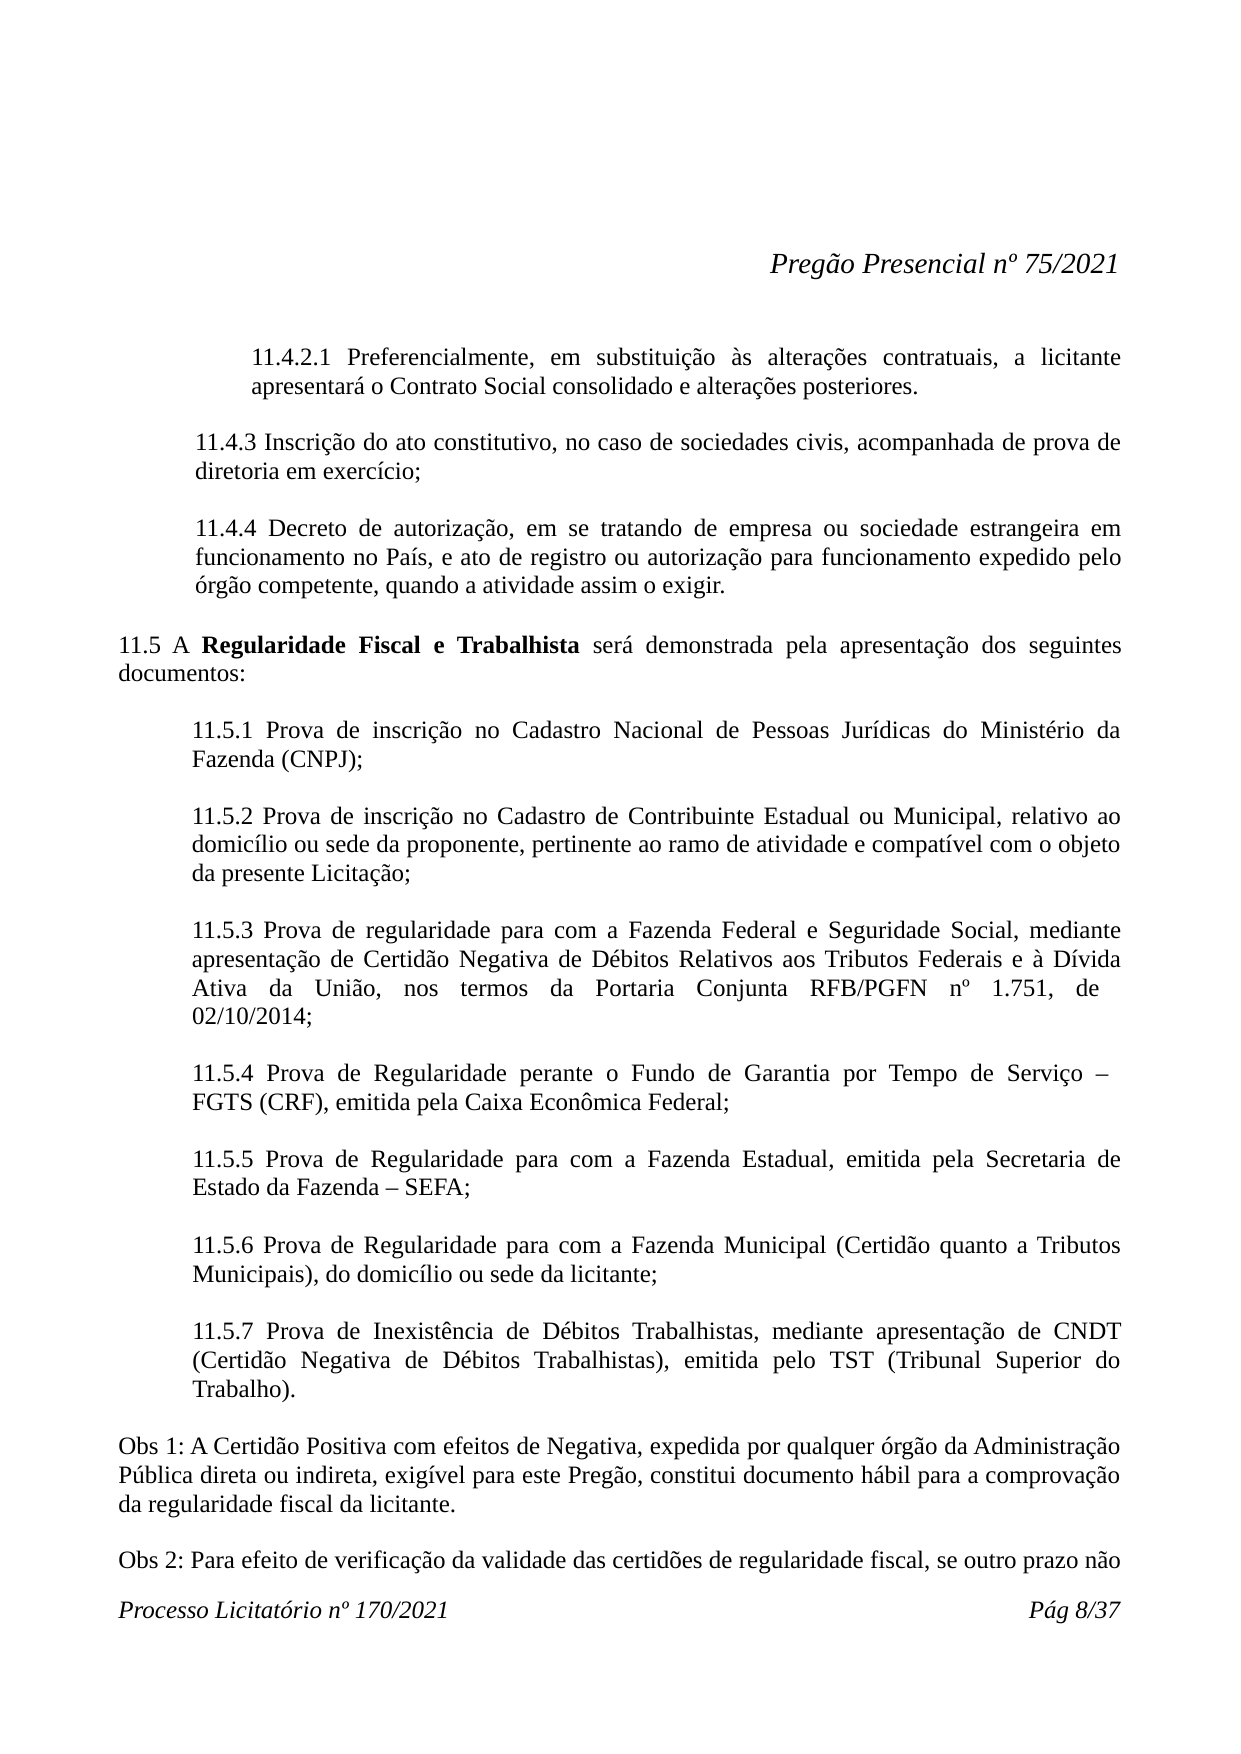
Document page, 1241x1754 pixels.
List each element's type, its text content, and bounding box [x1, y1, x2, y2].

text 11.5.5 Prova de Regularidade para com a Fazenda Estadual, emitida pela Secretaria de Estado da Fazenda – SEFA; [192, 1144, 1122, 1201]
text 11.5.3 Prova de regularidade para com a Fazenda Federal e Seguridade Social, mediante apresentação de Certidão Negativa de Débitos Relativos aos Tributos Federais e à Dívida Ativa da União, nos termos da Portaria Conjunta RFB/PGFN nº 1.751, de 02/10/2014; [192, 915, 1122, 1030]
text 11.5.1 Prova de inscrição no Cadastro Nacional de Pessoas Jurídicas do Ministério da Fazenda (CNPJ); [192, 715, 1122, 773]
text 11.5 A Regularidade Fiscal e Trabalhista será demonstrada pela apresentação dos seguintes documentos: [118, 630, 1122, 687]
text 11.4.4 Decreto de autorização, em se tratando de empresa ou sociedade estrangeira em funcionamento no País, e ato de registro ou autorização para funcionamento expedido pelo órgão competente, quando a atividade assim o exigir. [195, 513, 1122, 599]
text 11.5.2 Prova de inscrição no Cadastro de Contribuinte Estadual ou Municipal, relativo ao domicílio ou sede da proponente, pertinente ao ramo de atividade e compatível com o objeto da presente Licitação; [192, 801, 1122, 887]
text Obs 1: A Certidão Positiva com efeitos de Negativa, expedida por qualquer órgão da Administração Pública direta ou indireta, exigível para este Pregão, constitui documento hábil para a comprovação da regularidade fiscal da licitante. [118, 1431, 1122, 1517]
text 11.5.4 Prova de Regularidade perante o Fundo de Garantia por Tempo de Serviço – FGTS (CRF), emitida pela Caixa Econômica Federal; [118, 1058, 1122, 1116]
text 11.5.6 Prova de Regularidade para com a Fazenda Municipal (Certidão quanto a Tributos Municipais), do domicílio ou sede da licitante; [192, 1230, 1122, 1287]
text 11.4.3 Inscrição do ato constitutivo, no caso de sociedades civis, acompanhada de prova de diretoria em exercício; [195, 427, 1122, 485]
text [118, 1545, 1122, 1574]
text 11.5.7 Prova de Inexistência de Débitos Trabalhistas, mediante apresentação de CNDT (Certidão Negativa de Débitos Trabalhistas), emitida pelo TST (Tribunal Superior do Trabalho). [192, 1316, 1122, 1402]
text 11.4.2.1 Preferencialmente, em substituição às alterações contratuais, a licitante apresentará o Contrato Social consolidado e alterações posteriores. [251, 342, 1122, 399]
